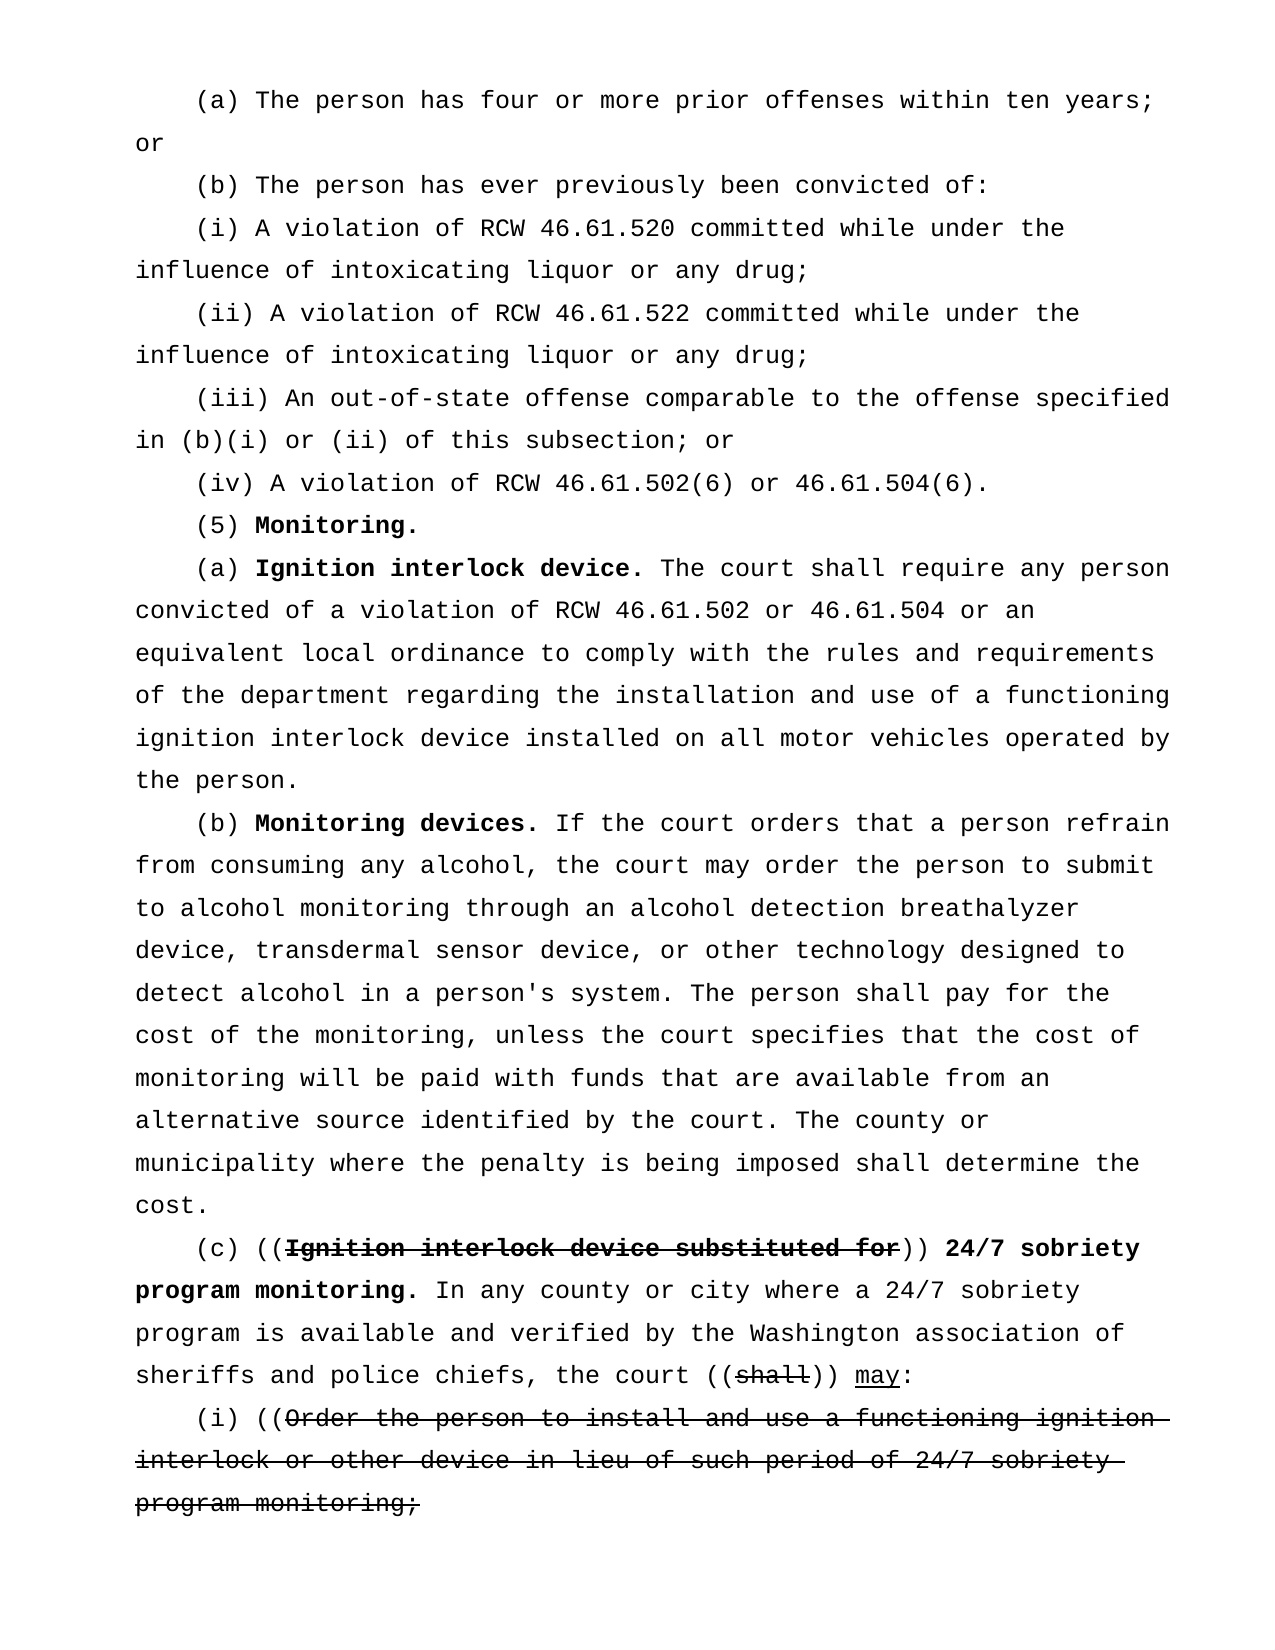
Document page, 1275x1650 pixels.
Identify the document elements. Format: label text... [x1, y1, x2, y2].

text (c) ((Ignition interlock device substituted for)) 24/7 sobriety program monitoring. In any county or city where a 24/7 sobriety program is available and verified by the Washington association of sheriffs and police chiefs, the court ((shall)) may: [135, 1222, 1170, 1392]
text (iii) An out-of-state offense comparable to the offense specified in (b)(i) or (ii) of this subsection; or [135, 372, 1170, 457]
text (i) ((Order the person to install and use a functioning ignition interlock or other device in lieu of such period of 24/7 sobriety program monitoring; [135, 1392, 1170, 1520]
text (a) Ignition interlock device. The court shall require any person convicted of a violation of RCW 46.61.502 or 46.61.504 or an equivalent local ordinance to comply with the rules and requirements of the department regarding the installation and use of a functioning ignition interlock device installed on all motor vehicles operated by the person. [135, 542, 1170, 797]
text (b) Monitoring devices. If the court orders that a person refrain from consuming any alcohol, the court may order the person to submit to alcohol monitoring through an alcohol detection breathalyzer device, transdermal sensor device, or other technology designed to detect alcohol in a person's system. The person shall pay for the cost of the monitoring, unless the court specifies that the cost of monitoring will be paid with funds that are available from an alternative source identified by the court. The county or municipality where the penalty is being imposed shall determine the cost. [135, 797, 1170, 1222]
text (iv) A violation of RCW 46.61.502(6) or 46.61.504(6). [135, 457, 1170, 500]
text (ii) A violation of RCW 46.61.522 committed while under the influence of intoxicating liquor or any drug; [135, 287, 1170, 372]
text (a) The person has four or more prior offenses within ten years; or [135, 75, 1170, 160]
text (i) A violation of RCW 46.61.520 committed while under the influence of intoxicating liquor or any drug; [135, 202, 1170, 287]
text (5) Monitoring. [135, 500, 1170, 542]
text (b) The person has ever previously been convicted of: [135, 160, 1170, 202]
